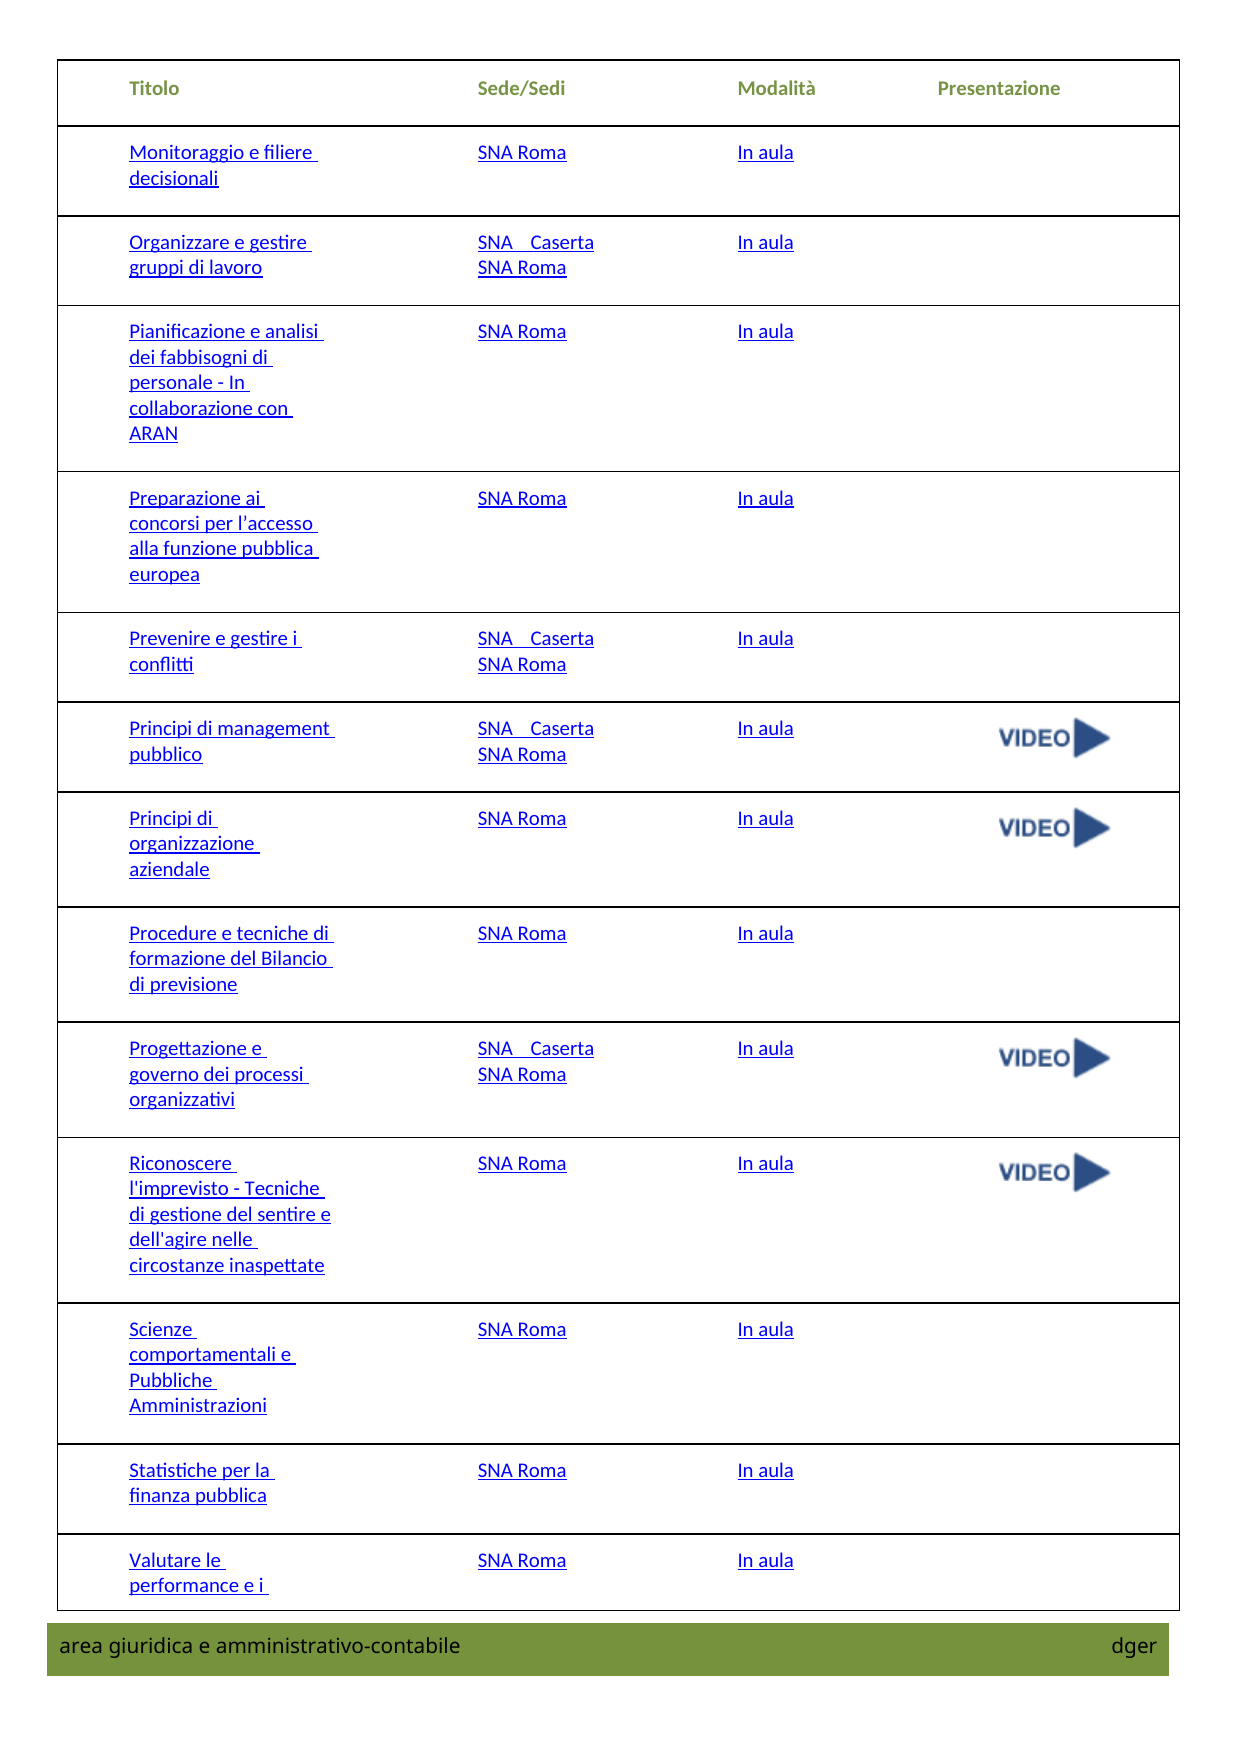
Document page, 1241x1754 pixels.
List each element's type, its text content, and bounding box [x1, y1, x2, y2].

table_cell [925, 1023, 1179, 1137]
table_cell SNA Caserta SNA Roma [406, 1023, 666, 1137]
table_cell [58, 1535, 406, 1610]
table_cell Procedure e tecniche di formazione del Bilancio di previsione [58, 908, 406, 1021]
table_cell In aula [666, 127, 925, 215]
table_cell [925, 1304, 1179, 1443]
table_cell SNA Caserta SNA Roma [406, 703, 666, 791]
table_cell [925, 613, 1179, 701]
picture [996, 1035, 1114, 1081]
table_cell SNA Roma [406, 1535, 666, 1610]
table_cell In aula [666, 472, 925, 611]
table_cell [925, 1445, 1179, 1533]
table_cell [925, 127, 1179, 215]
table_header Titolo [58, 61, 406, 125]
table_cell Statistiche per la finanza pubblica [58, 1445, 406, 1533]
table_cell [925, 703, 1179, 791]
table_cell Scienze comportamentali e Pubbliche Amministrazioni [58, 1304, 406, 1443]
table_cell SNA Roma [406, 472, 666, 611]
table_cell Monitoraggio e filiere decisionali [58, 127, 406, 215]
table_cell In aula [666, 1138, 925, 1302]
table_cell In aula [666, 908, 925, 1021]
table_cell In aula [666, 613, 925, 701]
table_header Modalità [666, 61, 925, 125]
table_cell Pianificazione e analisi dei fabbisogni di personale - In collaborazione con ARAN [58, 306, 406, 471]
table_cell Progettazione e governo dei processi organizzativi [58, 1023, 406, 1137]
table_cell In aula [666, 703, 925, 791]
table_cell SNA Roma [406, 1445, 666, 1533]
table_cell [925, 1138, 1179, 1302]
table_cell SNA Roma [406, 1304, 666, 1443]
table_cell SNA Roma [406, 793, 666, 906]
table_cell [925, 908, 1179, 1021]
table_cell Principi di management pubblico [58, 703, 406, 791]
table_cell Riconoscere l'imprevisto - Tecniche di gestione del sentire e dell'agire nelle circostanze inaspettate [58, 1138, 406, 1302]
table_cell In aula [666, 1445, 925, 1533]
table_cell [925, 217, 1179, 305]
table_cell [925, 793, 1179, 906]
table_cell In aula [666, 793, 925, 906]
table_cell Preparazione ai concorsi per l’accesso alla funzione pubblica europea [58, 472, 406, 611]
table_cell SNA Caserta SNA Roma [406, 613, 666, 701]
table_cell Principi di organizzazione aziendale [58, 793, 406, 906]
table_cell Prevenire e gestire i conflitti [58, 613, 406, 701]
table_cell [925, 1535, 1179, 1610]
table_cell SNA Roma [406, 908, 666, 1021]
table_cell In aula [666, 1023, 925, 1137]
table_cell In aula [666, 1535, 925, 1610]
table_cell In aula [666, 306, 925, 471]
table_cell SNA Roma [406, 306, 666, 471]
table_header Presentazione [925, 61, 1179, 125]
picture [996, 715, 1114, 761]
table_header Sede/Sedi [406, 61, 666, 125]
table_cell [925, 472, 1179, 611]
table_cell In aula [666, 217, 925, 305]
table_cell Organizzare e gestire gruppi di lavoro [58, 217, 406, 305]
table_cell SNA Roma [406, 1138, 666, 1302]
picture [996, 1150, 1114, 1195]
table_cell SNA Caserta SNA Roma [406, 217, 666, 305]
picture [996, 805, 1114, 851]
table_cell In aula [666, 1304, 925, 1443]
table_cell SNA Roma [406, 127, 666, 215]
table_cell [925, 306, 1179, 471]
